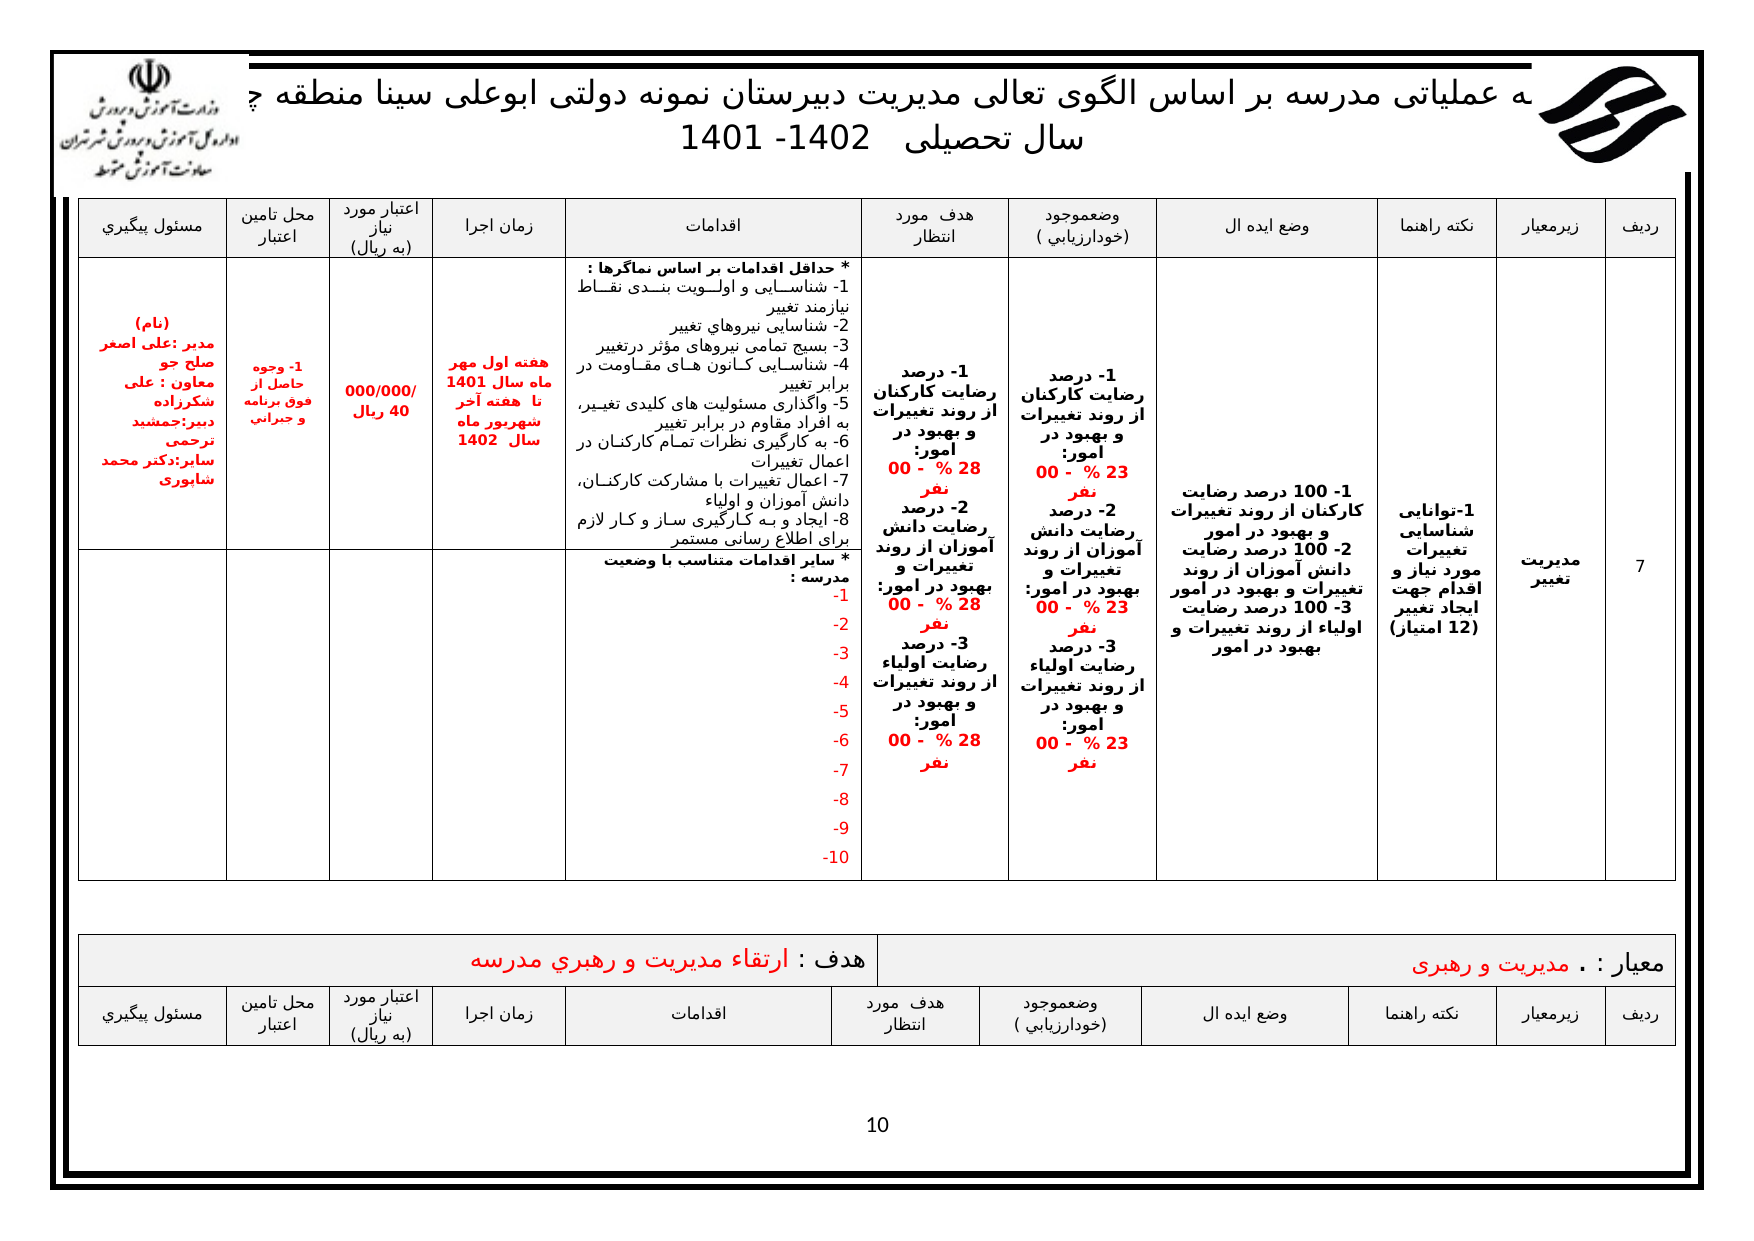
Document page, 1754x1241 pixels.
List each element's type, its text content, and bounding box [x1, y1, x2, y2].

picture [52, 54, 248, 194]
table_cell 1- 100 درصد رضایت کارکنان از روند تغییرات و بهبود در امور 2- 100 درصد رضایت دانش آموزان از روند تغییرات و بهبود در امور 3- 100 درصد رضایت اولیاء از روند تغییرات و بهبود در امور [1157, 258, 1377, 880]
table_cell زمان اجرا [433, 199, 565, 257]
table_cell 1- درصد رضایت کارکنان از روند تغییرات و بهبود در امور: 23 % - 00 نفر 2- درصد رضایت دانش آموزان از روند تغییرات و بهبود در امور: 23 % - 00 نفر 3- درصد رضایت اولیاء از روند تغییرات و بهبود در امور: 23 % - 00 نفر [1009, 258, 1156, 880]
table_cell وضعموجود (خودارزيابي ) [1009, 199, 1156, 257]
table_cell [227, 550, 329, 880]
table_header هدف : ارتقاء مديريت و رهبري مدرسه [79, 935, 877, 986]
table_cell مسئول پيگيري [79, 199, 226, 257]
table_cell 7 [1606, 258, 1675, 880]
table_cell [433, 550, 565, 880]
table_cell (نام) مدير :علی اصغر صلح جو معاون : علی شکرزاده دبير:جمشید ترحمی ساير:دکتر محمد شاپوری [79, 258, 226, 549]
table_cell هدف مورد انتظار [832, 987, 979, 1045]
table_cell اعتبار مورد نياز (به ريال) [330, 199, 432, 257]
table_cell * حداقل اقدامات بر اساس نماگرها : 1- شناسایی و اولویت بندی نقاط نیازمند تغییر 2- شناسایی نيروهاي تغيير 3- بسیج تمامی نیروهای مؤثر درتغییر 4- شناسایی کانون های مقاومت در برابر تغییر 5- واگذاری مسئولیت های کلیدی تغییر، به افراد مقاوم در برابر تغییر 6- به کارگیری نظرات تمام کارکنان در اعمال تغییرات 7- اعمال تغییرات با مشارکت کارکنان، دانش آموزان و اولیاء 8- ایجاد و به کارگیری ساز و کار لازم برای اطلاع رسانی مستمر [566, 258, 861, 549]
table_cell اعتبار مورد نياز (به ريال) [330, 987, 432, 1045]
table_cell 1- وجوه حاصل از فوق برنامه و جبراني [227, 258, 329, 549]
table_cell محل تامین اعتبار [227, 987, 329, 1045]
table_cell [330, 550, 432, 880]
table_cell 1-توانایی شناسایی تغییرات مورد نیاز و اقدام جهت ایجاد تغییر (12 امتیاز) [1378, 258, 1496, 880]
table_cell وضعموجود (خودارزيابي ) [980, 987, 1141, 1045]
table_cell 1- درصد رضایت کارکنان از روند تغییرات و بهبود در امور: 28 % - 00 نفر 2- درصد رضایت دانش آموزان از روند تغییرات و بهبود در امور: 28 % - 00 نفر 3- درصد رضایت اولیاء از روند تغییرات و بهبود در امور: 28 % - 00 نفر [862, 258, 1008, 880]
table_cell نکته راهنما [1349, 987, 1496, 1045]
table_cell نکته راهنما [1378, 199, 1496, 257]
table_cell وضع ايده ال [1142, 987, 1348, 1045]
table_cell محل تامین اعتبار [227, 199, 329, 257]
table_cell هفته اول مهر ماه سال 1401 تا هفته آخر شهریور ماه سال 1402 [433, 258, 565, 549]
table_cell مسئول پيگيري [79, 987, 226, 1045]
table_cell زمان اجرا [433, 987, 565, 1045]
table_cell 000/000/40 ريال [330, 258, 432, 549]
table_cell زیرمعیار [1497, 987, 1605, 1045]
table_cell زیرمعیار [1497, 199, 1605, 257]
table_cell رديف [1606, 199, 1675, 257]
table_cell هدف مورد انتظار [862, 199, 1008, 257]
table_cell رديف [1606, 987, 1675, 1045]
table_cell [79, 550, 226, 880]
table_cell اقدامات [566, 987, 831, 1045]
table_cell مديريت تغيير [1497, 258, 1605, 880]
picture [1530, 60, 1693, 171]
table_cell * ساير اقدامات متناسب با وضعيت مدرسه : 1- 2- 3- 4- 5- 6- 7- 8- 9- 10- [566, 550, 861, 880]
table_cell اقدامات [566, 199, 861, 257]
table_cell وضع ايده ال [1157, 199, 1377, 257]
table_header معیار : . مدیریت و رهبری [878, 935, 1675, 986]
